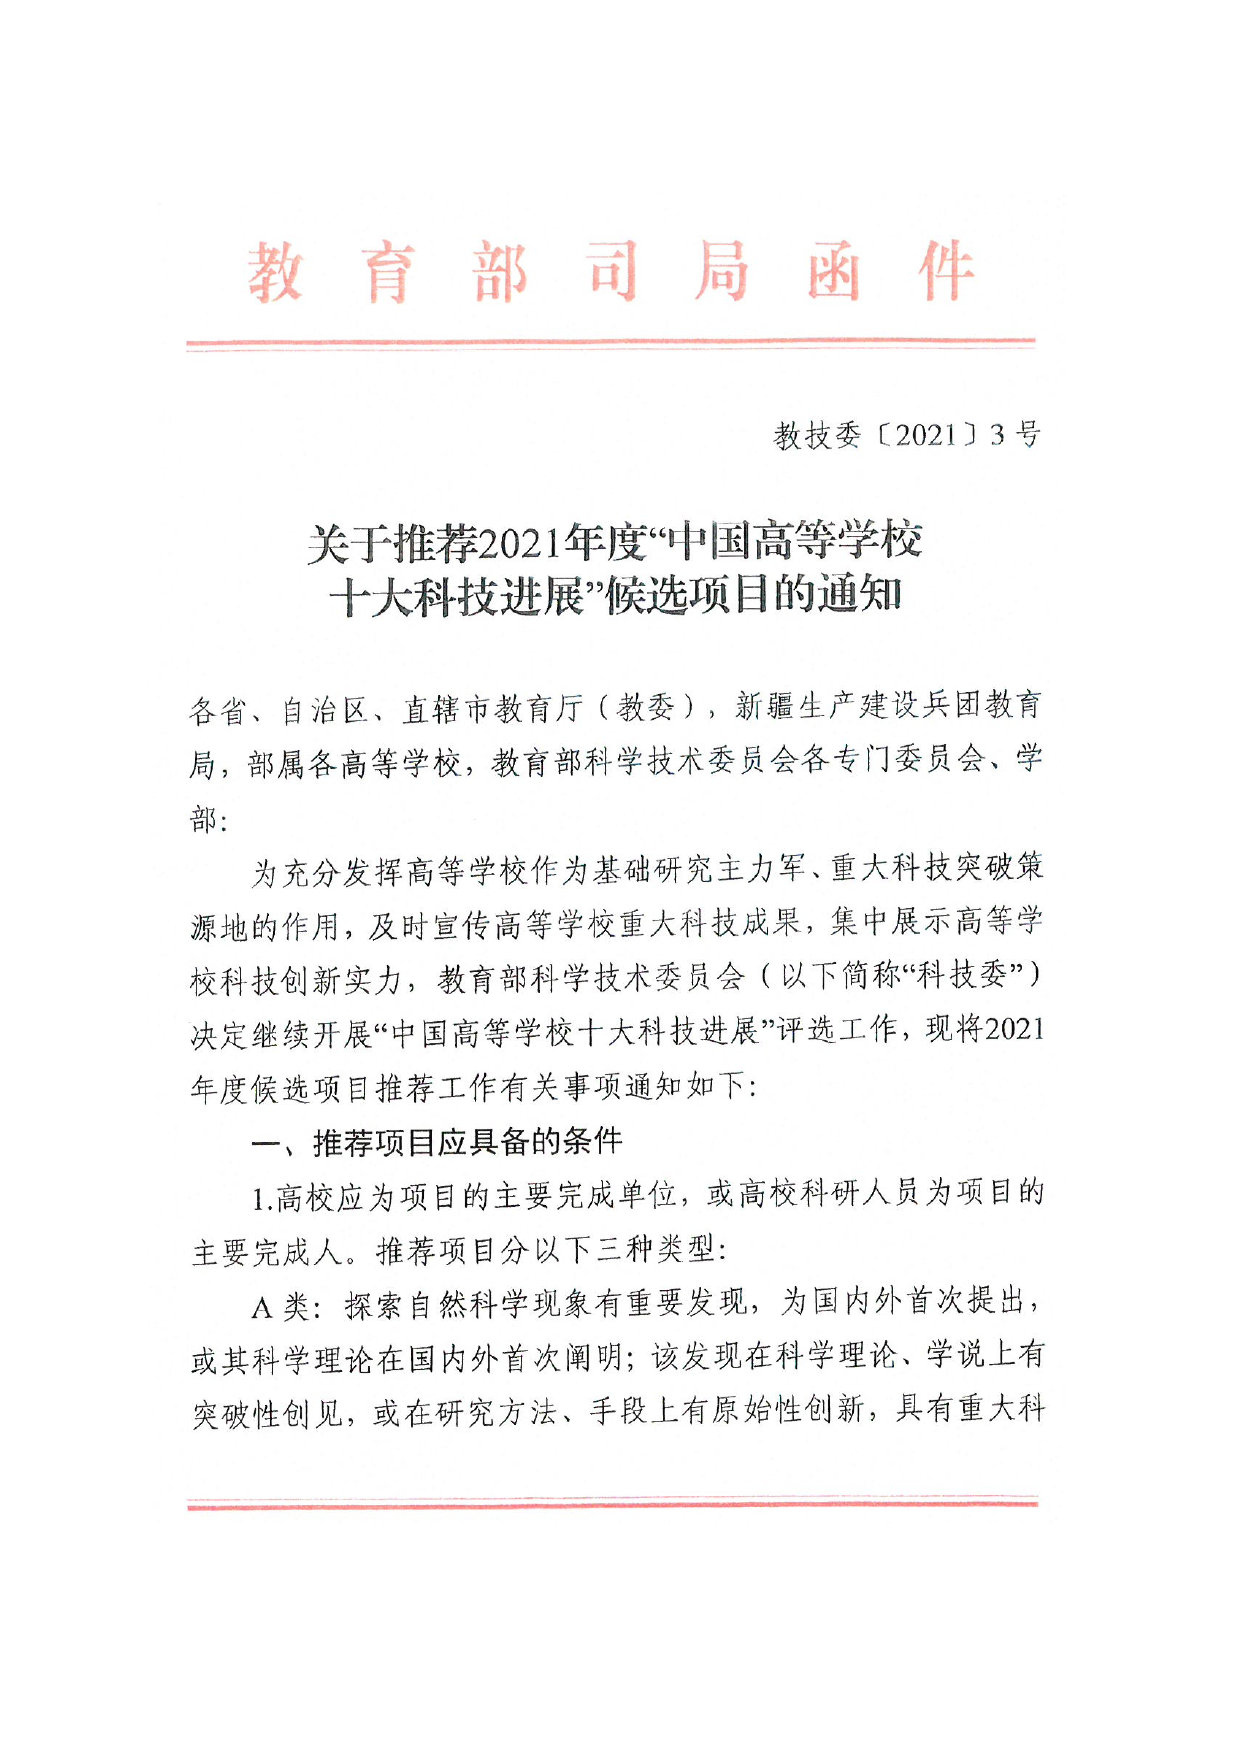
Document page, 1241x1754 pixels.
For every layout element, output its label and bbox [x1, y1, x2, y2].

picture [147, 192, 1066, 1524]
